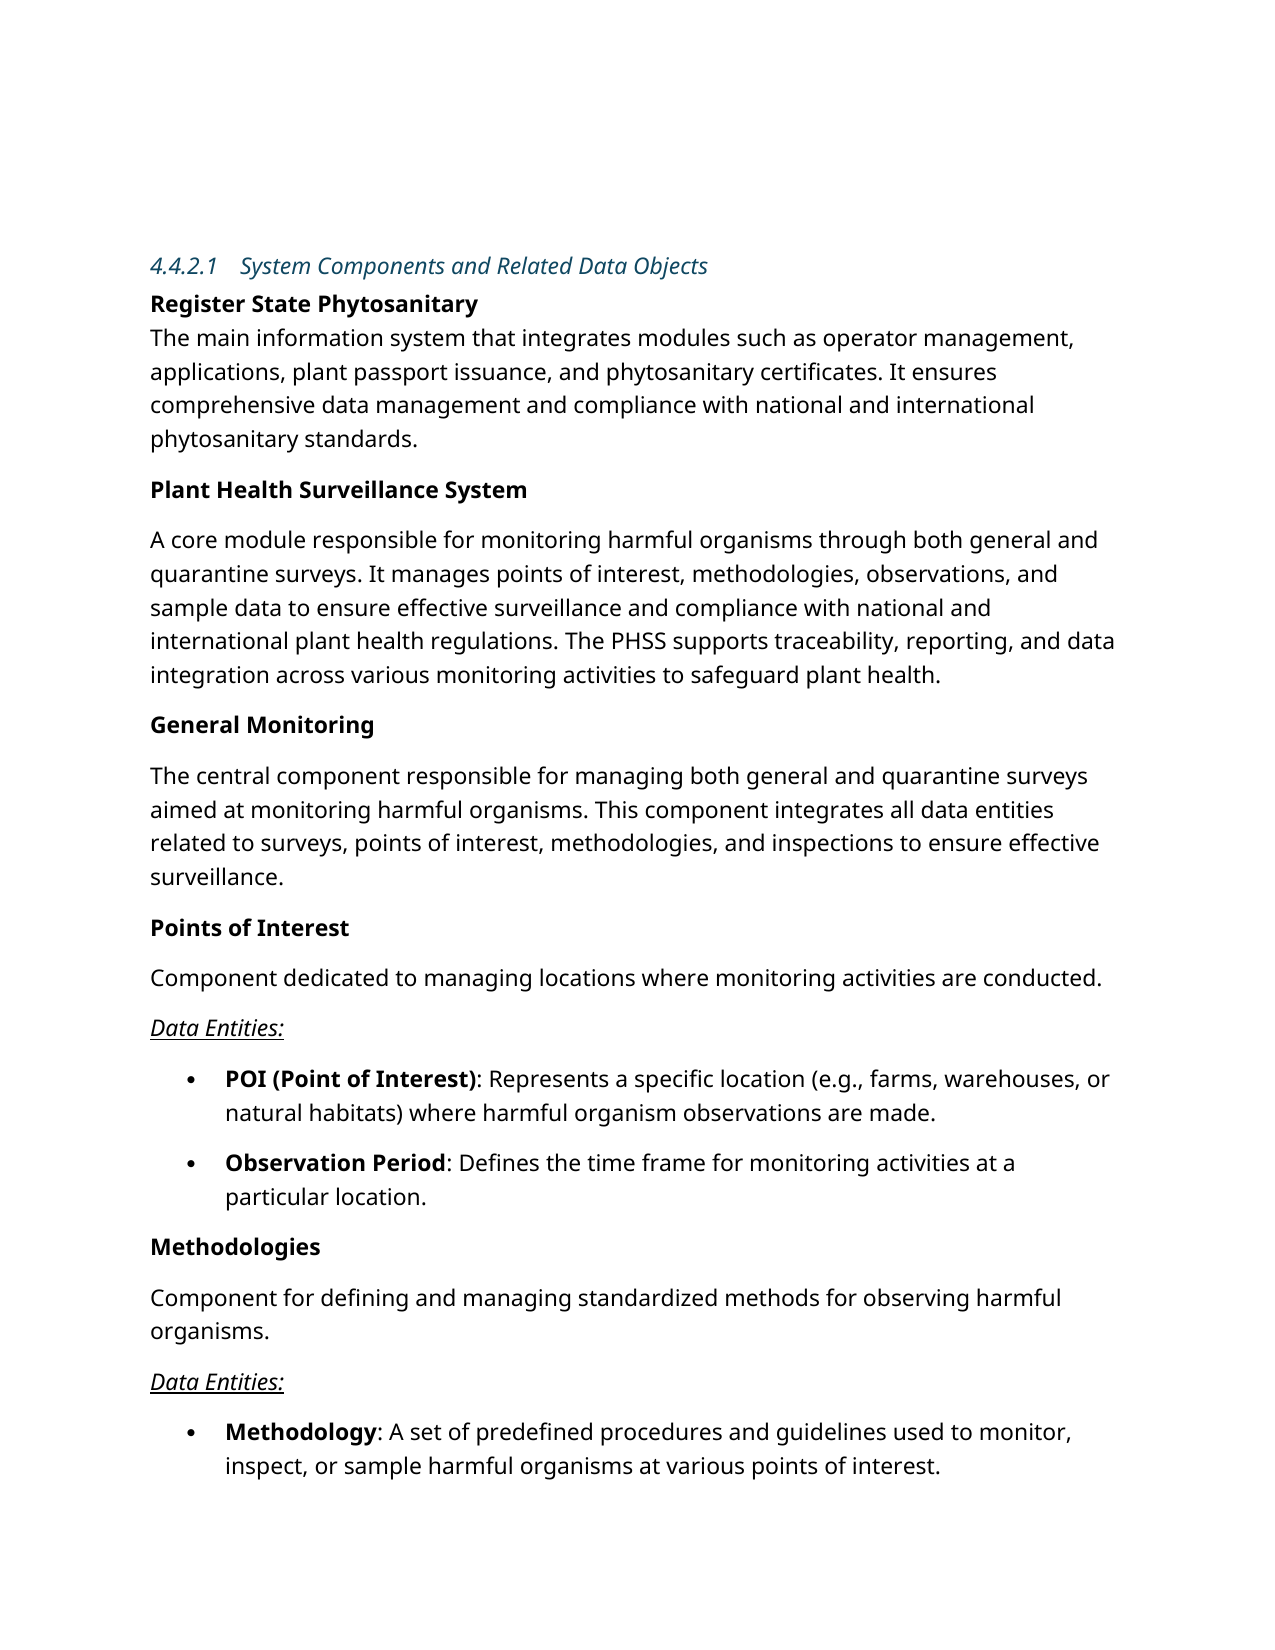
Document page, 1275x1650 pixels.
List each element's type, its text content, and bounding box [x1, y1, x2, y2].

list POI (Point of Interest): Represents a specific location (e.g., farms, warehouses, or natural habitats) where harmful organism observations are made. [187, 1063, 1125, 1128]
text A core module responsible for monitoring harmful organisms through both general and quarantine surveys. It manages points of interest, methodologies, observations, and sample data to ensure effective surveillance and compliance with national and international plant health regulations. The PHSS supports traceability, reporting, and data integration across various monitoring activities to safeguard plant health. [150, 524, 1125, 690]
text Component dedicated to managing locations where monitoring activities are conducted. [150, 962, 1125, 993]
list Methodology: A set of predefined procedures and guidelines used to monitor, inspect, or sample harmful organisms at various points of interest. [187, 1416, 1125, 1481]
text Plant Health Surveillance System [150, 474, 1125, 505]
list Observation Period: Defines the time frame for monitoring activities at a particular location. [187, 1147, 1125, 1212]
text Points of Interest [150, 912, 1125, 943]
text The central component responsible for managing both general and quarantine surveys aimed at monitoring harmful organisms. This component integrates all data entities related to surveys, points of interest, methodologies, and inspections to ensure effective surveillance. [150, 760, 1125, 892]
text Register State Phytosanitary The main information system that integrates modules such as operator management, applications, plant passport issuance, and phytosanitary certificates. It ensures comprehensive data management and compliance with national and international phytosanitary standards. [150, 288, 1125, 454]
text Methodologies [150, 1231, 1125, 1262]
text Data Entities: [150, 1366, 1125, 1397]
text Component for defining and managing standardized methods for observing harmful organisms. [150, 1282, 1125, 1347]
text General Monitoring [150, 709, 1125, 741]
text Data Entities: [150, 1012, 1125, 1044]
subtitle System Components and Related Data Objects [150, 250, 1125, 282]
